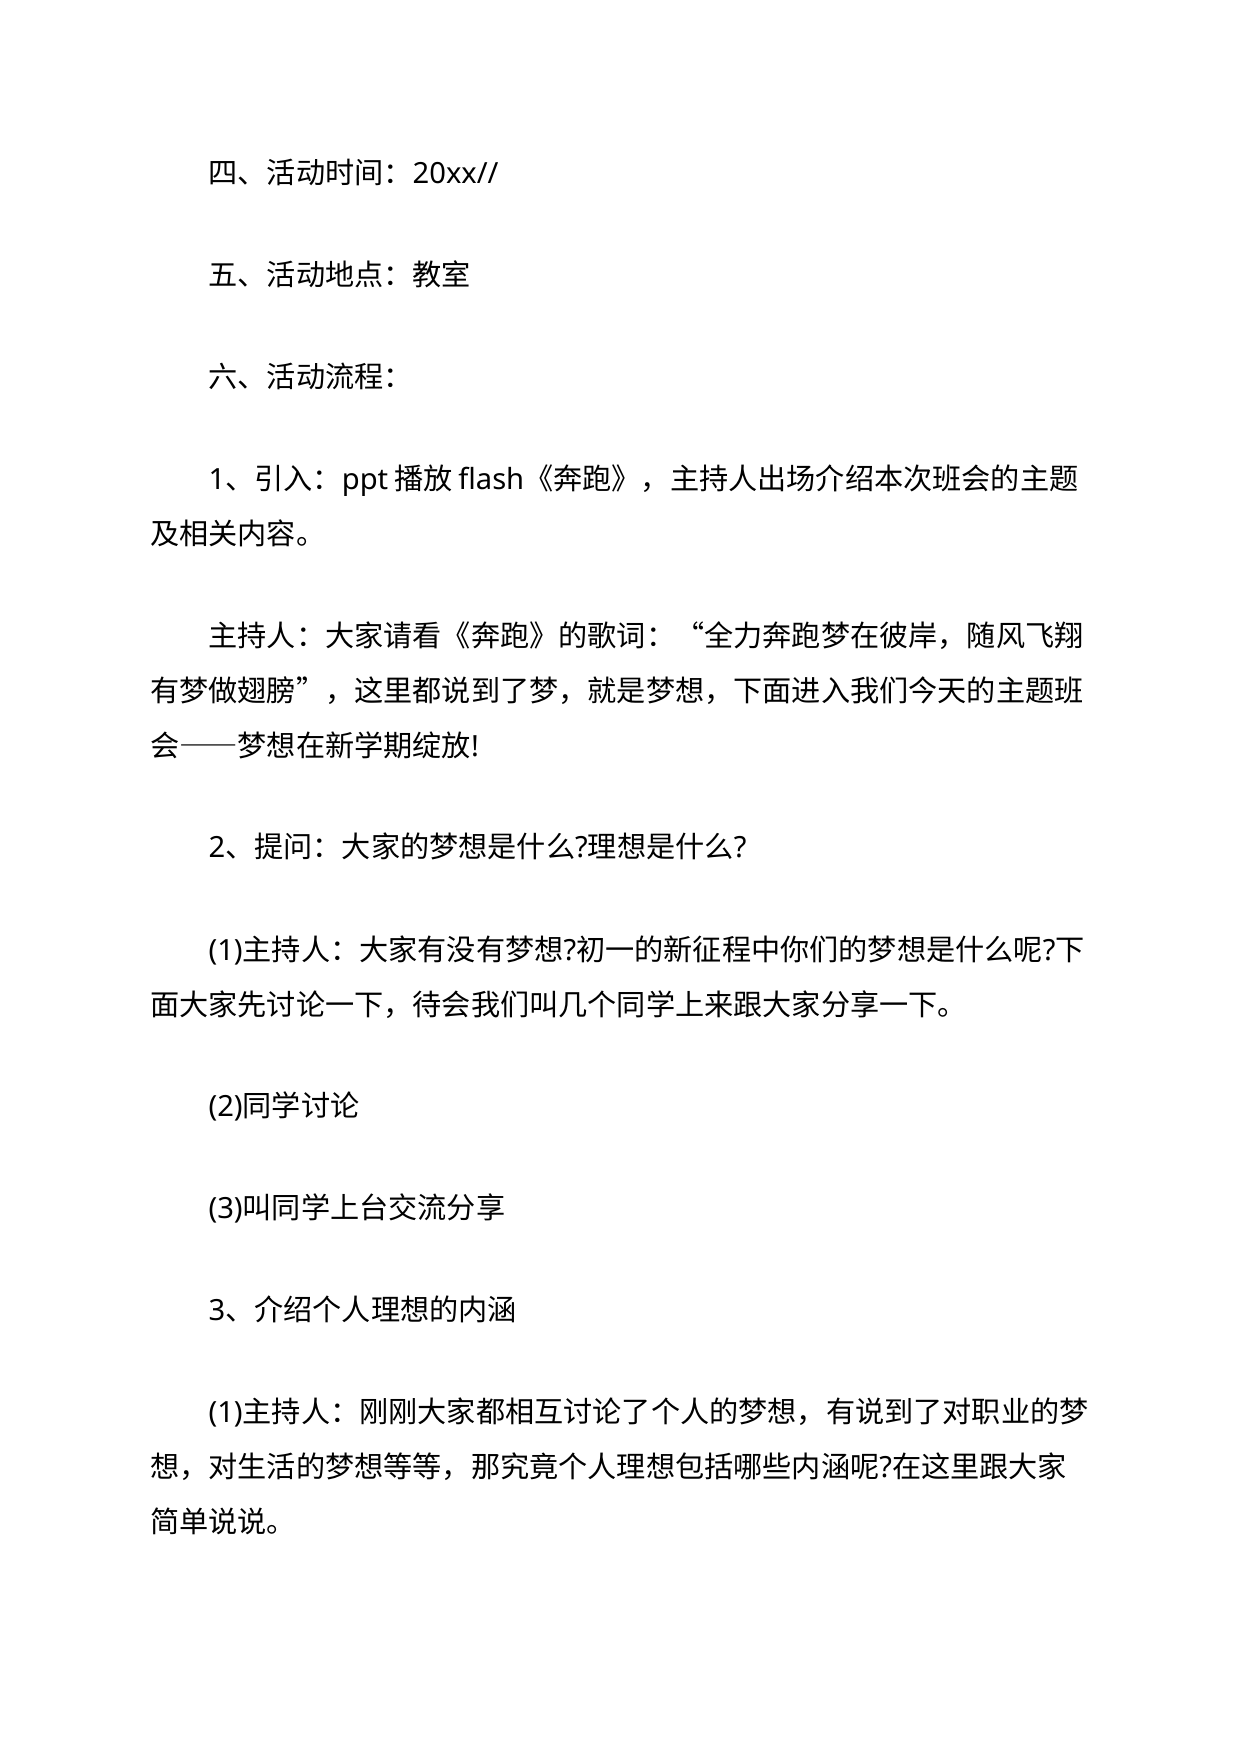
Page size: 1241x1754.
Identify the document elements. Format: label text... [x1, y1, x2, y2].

text 1、引入：ppt播放flash《奔跑》，主持人出场介绍本次班会的主题及相关内容。 [150, 456, 1090, 553]
text 六、活动流程： [150, 354, 1090, 396]
text (3)叫同学上台交流分享 [150, 1185, 1090, 1227]
text 四、活动时间：20xx// [150, 150, 1090, 192]
text 主持人：大家请看《奔跑》的歌词：“全力奔跑梦在彼岸，随风飞翔有梦做翅膀”，这里都说到了梦，就是梦想，下面进入我们今天的主题班会——梦想在新学期绽放! [150, 612, 1090, 764]
text (2)同学讨论 [150, 1083, 1090, 1125]
text (1)主持人：大家有没有梦想?初一的新征程中你们的梦想是什么呢?下面大家先讨论一下，待会我们叫几个同学上来跟大家分享一下。 [150, 926, 1090, 1023]
text 3、介绍个人理想的内涵 [150, 1287, 1090, 1329]
text 2、提问：大家的梦想是什么?理想是什么? [150, 824, 1090, 866]
text 五、活动地点：教室 [150, 252, 1090, 294]
text (1)主持人：刚刚大家都相互讨论了个人的梦想，有说到了对职业的梦想，对生活的梦想等等，那究竟个人理想包括哪些内涵呢?在这里跟大家简单说说。 [150, 1389, 1090, 1541]
